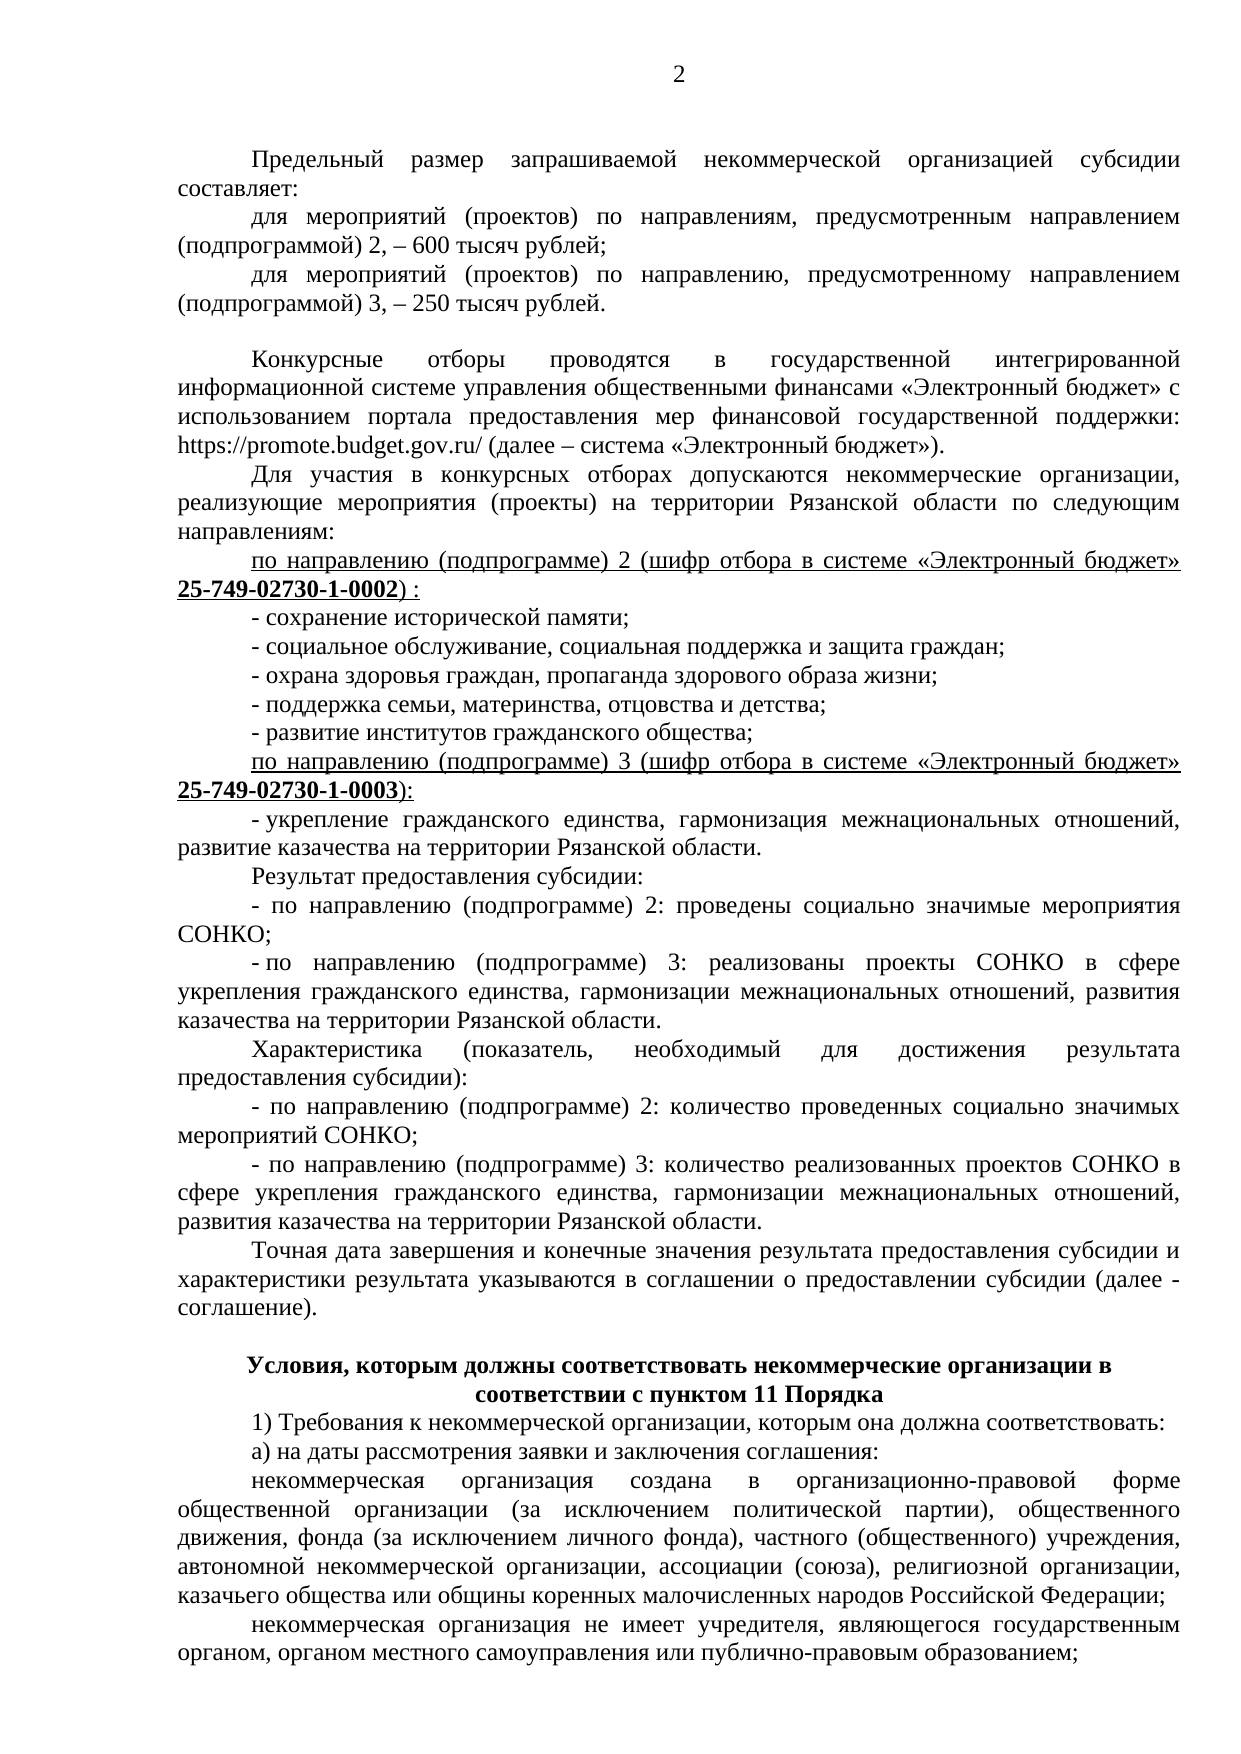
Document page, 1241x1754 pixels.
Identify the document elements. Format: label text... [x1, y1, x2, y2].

text по направлению (подпрограмме) 2 (шифр отбора в системе «Электронный бюджет» 25-749-02730-1-0002) : [177, 545, 1181, 602]
text Конкурсные отборы проводятся в государственной интегрированной информационной системе управления общественными финансами «Электронный бюджет» с использованием портала предоставления мер финансовой государственной поддержки: https://promote.budget.gov.ru/ (далее – система «Электронный бюджет»). [177, 344, 1181, 459]
text - сохранение исторической памяти; [177, 602, 1181, 631]
text а) на даты рассмотрения заявки и заключения соглашения: [177, 1436, 1181, 1465]
text некоммерческая организация создана в организационно-правовой форме общественной организации (за исключением политической партии), общественного движения, фонда (за исключением личного фонда), частного (общественного) учреждения, автономной некоммерческой организации, ассоциации (союза), религиозной организации, казачьего общества или общины коренных малочисленных народов Российской Федерации; [177, 1465, 1181, 1609]
text по направлению (подпрограмме) 3 (шифр отбора в системе «Электронный бюджет» 25-749-02730-1-0003): [177, 746, 1181, 804]
text - по направлению (подпрограмме) 2: количество проведенных социально значимых мероприятий СОНКО; [177, 1091, 1181, 1149]
text - поддержка семьи, материнства, отцовства и детства; [177, 689, 1181, 717]
text - по направлению (подпрограмме) 2: проведены социально значимые мероприятия СОНКО; [177, 890, 1181, 947]
text для мероприятий (проектов) по направлениям, предусмотренным направлением (подпрограммой) 2, – 600 тысяч рублей; [177, 201, 1181, 259]
text 1) Требования к некоммерческой организации, которым она должна соответствовать: [177, 1407, 1181, 1436]
text некоммерческая организация не имеет учредителя, являющегося государственным органом, органом местного самоуправления или публично-правовым образованием; [177, 1609, 1181, 1666]
text Характеристика (показатель, необходимый для достижения результата предоставления субсидии): [177, 1034, 1181, 1091]
text Предельный размер запрашиваемой некоммерческой организацией субсидии составляет: [177, 144, 1181, 201]
text - по направлению (подпрограмме) 3: количество реализованных проектов СОНКО в сфере укрепления гражданского единства, гармонизации межнациональных отношений, развития казачества на территории Рязанской области. [177, 1149, 1181, 1235]
text Точная дата завершения и конечные значения результата предоставления субсидии и характеристики результата указываются в соглашении о предоставлении субсидии (далее - соглашение). [177, 1235, 1181, 1321]
text для мероприятий (проектов) по направлению, предусмотренному направлением (подпрограммой) 3, – 250 тысяч рублей. [177, 259, 1181, 316]
text - укрепление гражданского единства, гармонизация межнациональных отношений, развитие казачества на территории Рязанской области. [177, 804, 1181, 861]
text - развитие институтов гражданского общества; [177, 717, 1181, 746]
text Для участия в конкурсных отборах допускаются некоммерческие организации, реализующие мероприятия (проекты) на территории Рязанской области по следующим направлениям: [177, 459, 1181, 545]
text Условия, которым должны соответствовать некоммерческие организации в соответствии с пунктом 11 Порядка [177, 1350, 1181, 1407]
text Результат предоставления субсидии: [177, 861, 1181, 890]
text - по направлению (подпрограмме) 3: реализованы проекты СОНКО в сфере укрепления гражданского единства, гармонизации межнациональных отношений, развития казачества на территории Рязанской области. [177, 947, 1181, 1034]
text - охрана здоровья граждан, пропаганда здорового образа жизни; [177, 660, 1181, 689]
text - социальное обслуживание, социальная поддержка и защита граждан; [177, 631, 1181, 660]
